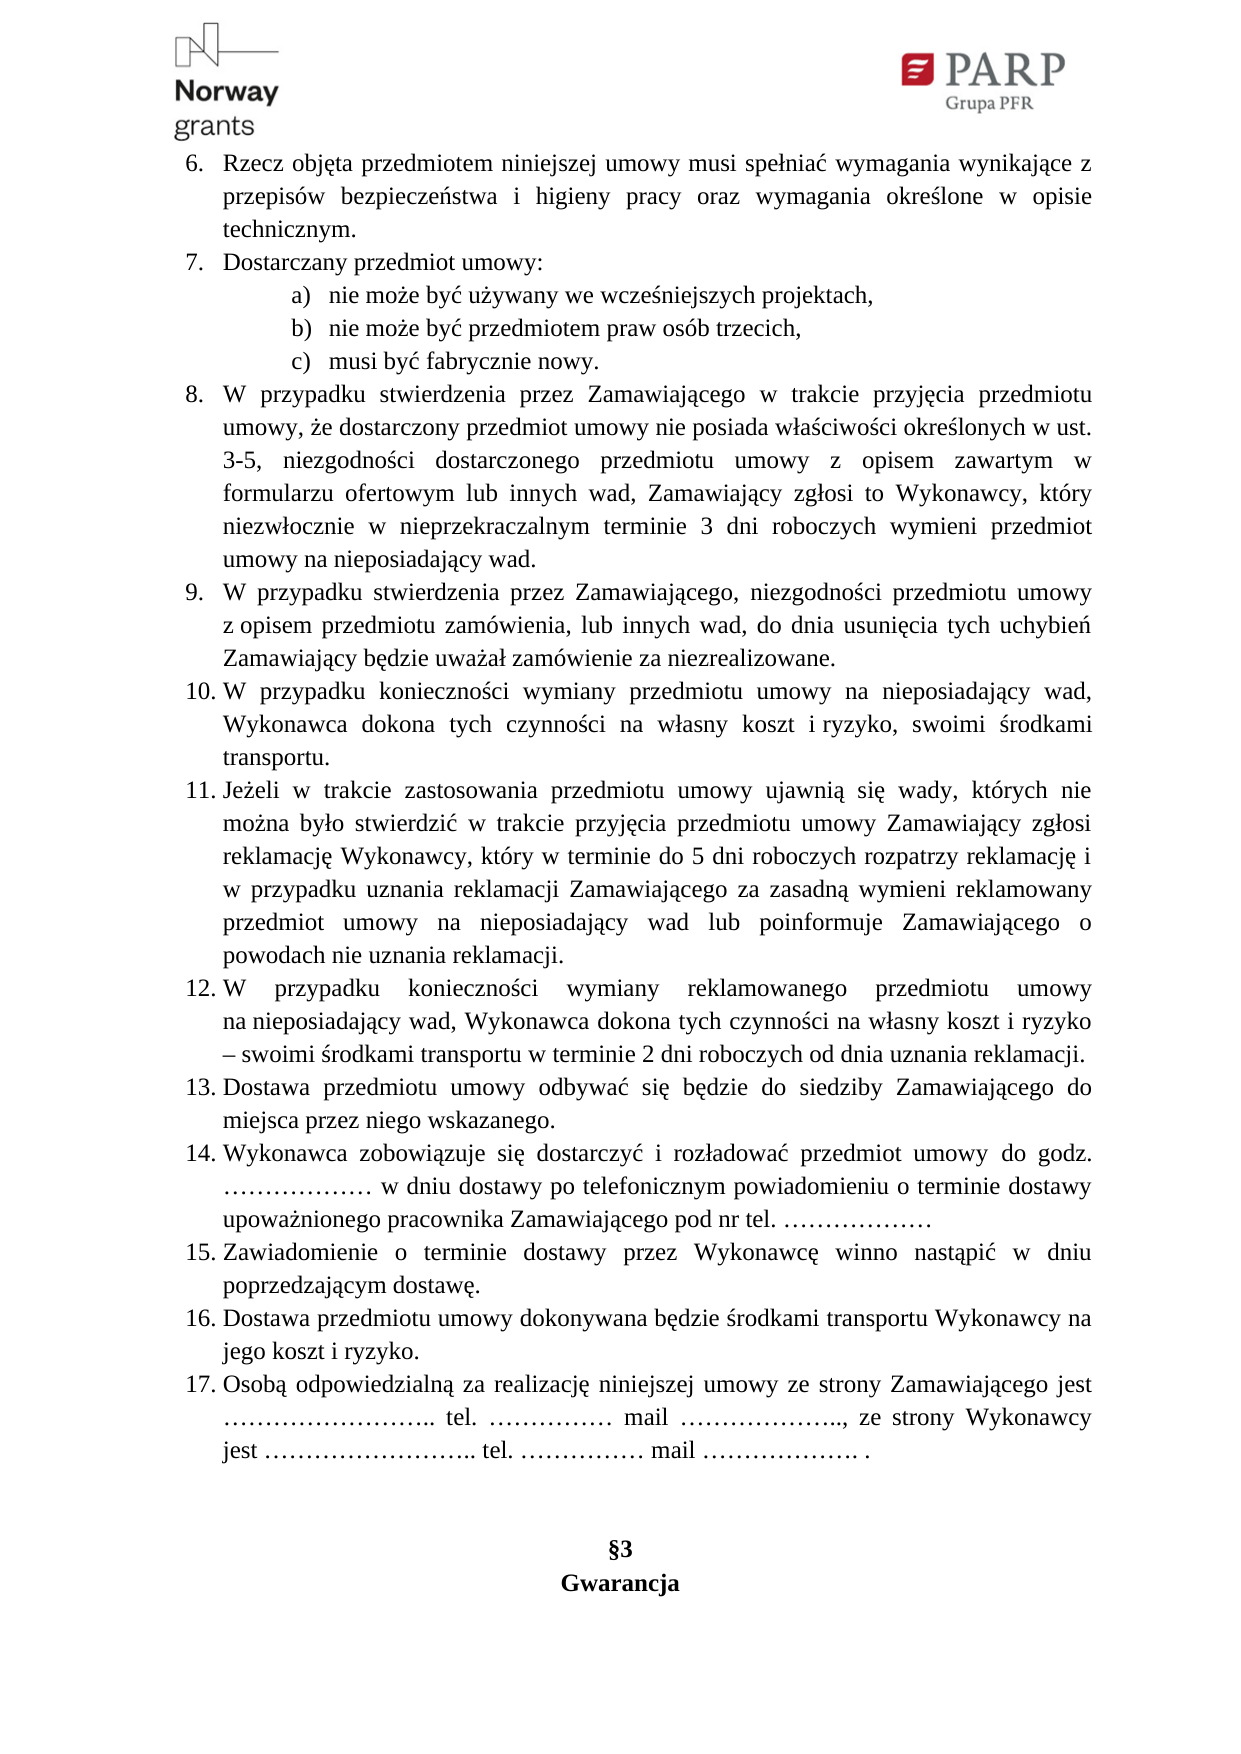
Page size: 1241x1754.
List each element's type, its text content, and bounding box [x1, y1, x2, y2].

list Dostarczany przedmiot umowy: [185, 247, 1093, 276]
list Zawiadomienie o terminie dostawy przez Wykonawcę winno nastąpić w dniu poprzedzającym dostawę. [185, 1237, 1093, 1299]
list W przypadku stwierdzenia przez Zamawiającego w trakcie przyjęcia przedmiotu umowy, że dostarczony przedmiot umowy nie posiada właściwości określonych w ust. 3-5, niezgodności dostarczonego przedmiotu umowy z opisem zawartym w formularzu ofertowym lub innych wad, Zamawiający zgłosi to Wykonawcy, który niezwłocznie w nieprzekraczalnym terminie 3 dni roboczych wymieni przedmiot umowy na nieposiadający wad. [185, 379, 1093, 573]
list Osobą odpowiedzialną za realizację niniejszej umowy ze strony Zamawiającego jest …………………….. tel. …………… mail ……………….., ze strony Wykonawcy jest …………………….. tel. …………… mail ………………. . [185, 1369, 1093, 1464]
list musi być fabrycznie nowy. [291, 346, 1093, 374]
text Gwarancja [148, 1568, 1093, 1596]
list Dostawa przedmiotu umowy odbywać się będzie do siedziby Zamawiającego do miejsca przez niego wskazanego. [185, 1072, 1093, 1134]
list Dostawa przedmiotu umowy dokonywana będzie środkami transportu Wykonawcy na jego koszt i ryzyko. [185, 1303, 1093, 1365]
list Jeżeli w trakcie zastosowania przedmiotu umowy ujawnią się wady, których nie można było stwierdzić w trakcie przyjęcia przedmiotu umowy Zamawiający zgłosi reklamację Wykonawcy, który w terminie do 5 dni roboczych rozpatrzy reklamację i w przypadku uznania reklamacji Zamawiającego za zasadną wymieni reklamowany przedmiot umowy na nieposiadający wad lub poinformuje Zamawiającego o powodach nie uznania reklamacji. [185, 775, 1093, 969]
list W przypadku stwierdzenia przez Zamawiającego, niezgodności przedmiotu umowy z opisem przedmiotu zamówienia, lub innych wad, do dnia usunięcia tych uchybień Zamawiający będzie uważał zamówienie za niezrealizowane. [185, 577, 1093, 672]
list W przypadku konieczności wymiany reklamowanego przedmiotu umowy na nieposiadający wad, Wykonawca dokona tych czynności na własny koszt i ryzyko – swoimi środkami transportu w terminie 2 dni roboczych od dnia uznania reklamacji. [185, 973, 1093, 1068]
picture [147, 14, 1093, 148]
list Rzecz objęta przedmiotem niniejszej umowy musi spełniać wymagania wynikające z przepisów bezpieczeństwa i higieny pracy oraz wymagania określone w opisie technicznym. [185, 148, 1093, 242]
text §3 [148, 1534, 1093, 1563]
list Wykonawca zobowiązuje się dostarczyć i rozładować przedmiot umowy do godz. ……………… w dniu dostawy po telefonicznym powiadomieniu o terminie dostawy upoważnionego pracownika Zamawiającego pod nr tel. ……………… [185, 1138, 1093, 1233]
list W przypadku konieczności wymiany przedmiotu umowy na nieposiadający wad, Wykonawca dokona tych czynności na własny koszt i ryzyko, swoimi środkami transportu. [185, 676, 1093, 771]
list nie może być przedmiotem praw osób trzecich, [291, 313, 1093, 342]
list nie może być używany we wcześniejszych projektach, [291, 280, 1093, 308]
